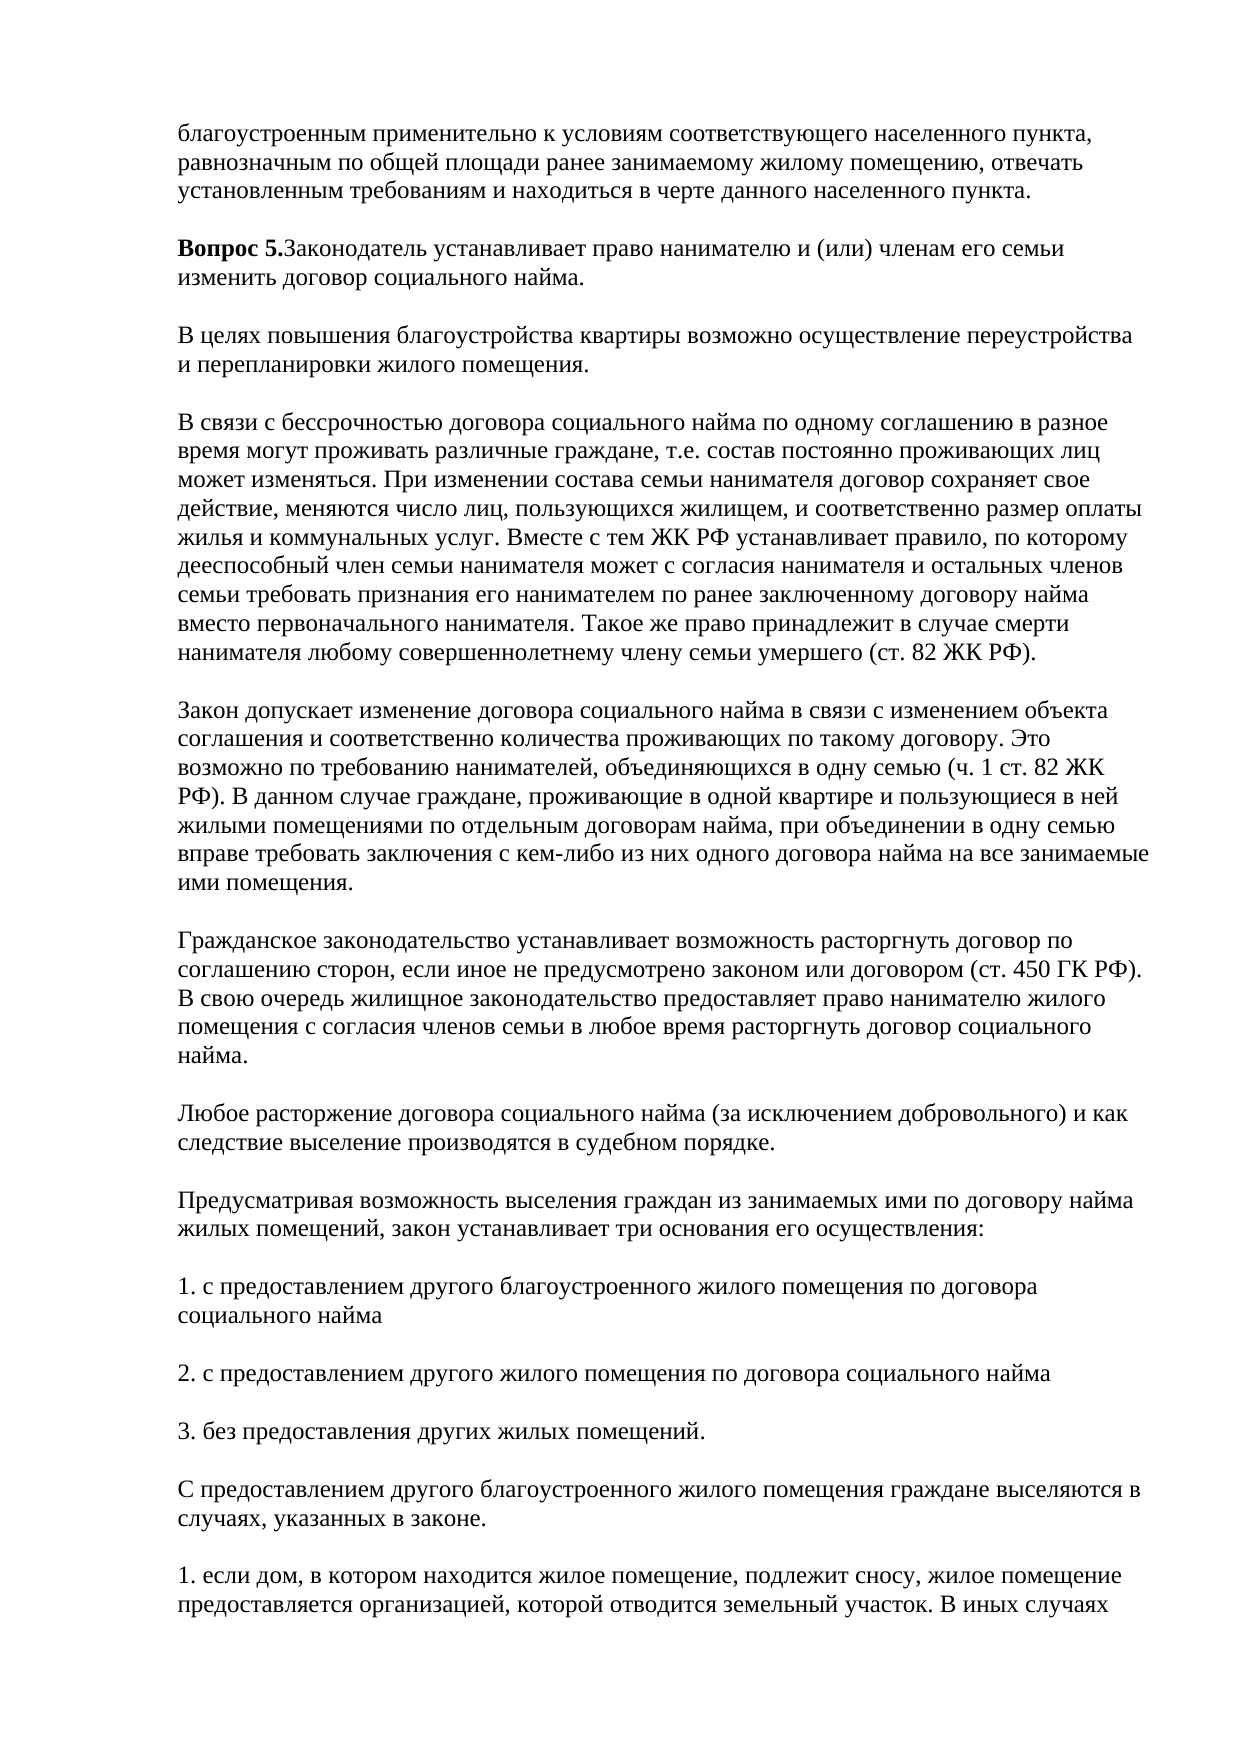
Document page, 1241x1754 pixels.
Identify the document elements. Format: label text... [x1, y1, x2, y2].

text С предоставлением другого благоустроенного жилого помещения граждане выселяются в случаях, указанных в законе. [177, 1474, 1152, 1531]
text В целях повышения благоустройства квартиры возможно осуществление переустройства и перепланировки жилого помещения. [177, 320, 1152, 378]
text Предусматривая возможность выселения граждан из занимаемых ими по договору найма жилых помещений, закон устанавливает три основания его осуществления: [177, 1185, 1152, 1242]
text Любое расторжение договора социального найма (за исключением добровольного) и как следствие выселение производятся в судебном порядке. [177, 1098, 1152, 1156]
text Закон допускает изменение договора социального найма в связи с изменением объекта соглашения и соответственно количества проживающих по такому договору. Это возможно по требованию нанимателей, объединяющихся в одну семью (ч. 1 ст. 82 ЖК РФ). В данном случае граждане, проживающие в одной квартире и пользующиеся в ней жилыми помещениями по отдельным договорам найма, при объединении в одну семью вправе требовать заключения с кем-либо из них одного договора найма на все занимаемые ими помещения. [177, 695, 1152, 896]
text Вопрос 5.Законодатель устанавливает право нанимателю и (или) членам его семьи изменить договор социального найма. [177, 233, 1152, 291]
text В связи с бессрочностью договора социального найма по одному соглашению в разное время могут проживать различные граждане, т.е. состав постоянно проживающих лиц может изменяться. При изменении состава семьи нанимателя договор сохраняет свое действие, меняются число лиц, пользующихся жилищем, и соответственно размер оплаты жилья и коммунальных услуг. Вместе с тем ЖК РФ устанавливает правило, по которому дееспособный член семьи нанимателя может с согласия нанимателя и остальных членов семьи требовать признания его нанимателем по ранее заключенному договору найма вместо первоначального нанимателя. Такое же право принадлежит в случае смерти нанимателя любому совершеннолетнему члену семьи умершего (ст. 82 ЖК РФ). [177, 407, 1152, 666]
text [177, 1561, 1152, 1618]
text Гражданское законодательство устанавливает возможность расторгнуть договор по соглашению сторон, если иное не предусмотрено законом или договором (ст. 450 ГК РФ). В свою очередь жилищное законодательство предоставляет право нанимателю жилого помещения с согласия членов семьи в любое время расторгнуть договор социального найма. [177, 925, 1152, 1069]
text 1. с предоставлением другого благоустроенного жилого помещения по договора социального найма [177, 1271, 1152, 1329]
text 3. без предоставления других жилых помещений. [177, 1416, 1152, 1445]
text 2. с предоставлением другого жилого помещения по договора социального найма [177, 1358, 1152, 1387]
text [177, 118, 1152, 204]
